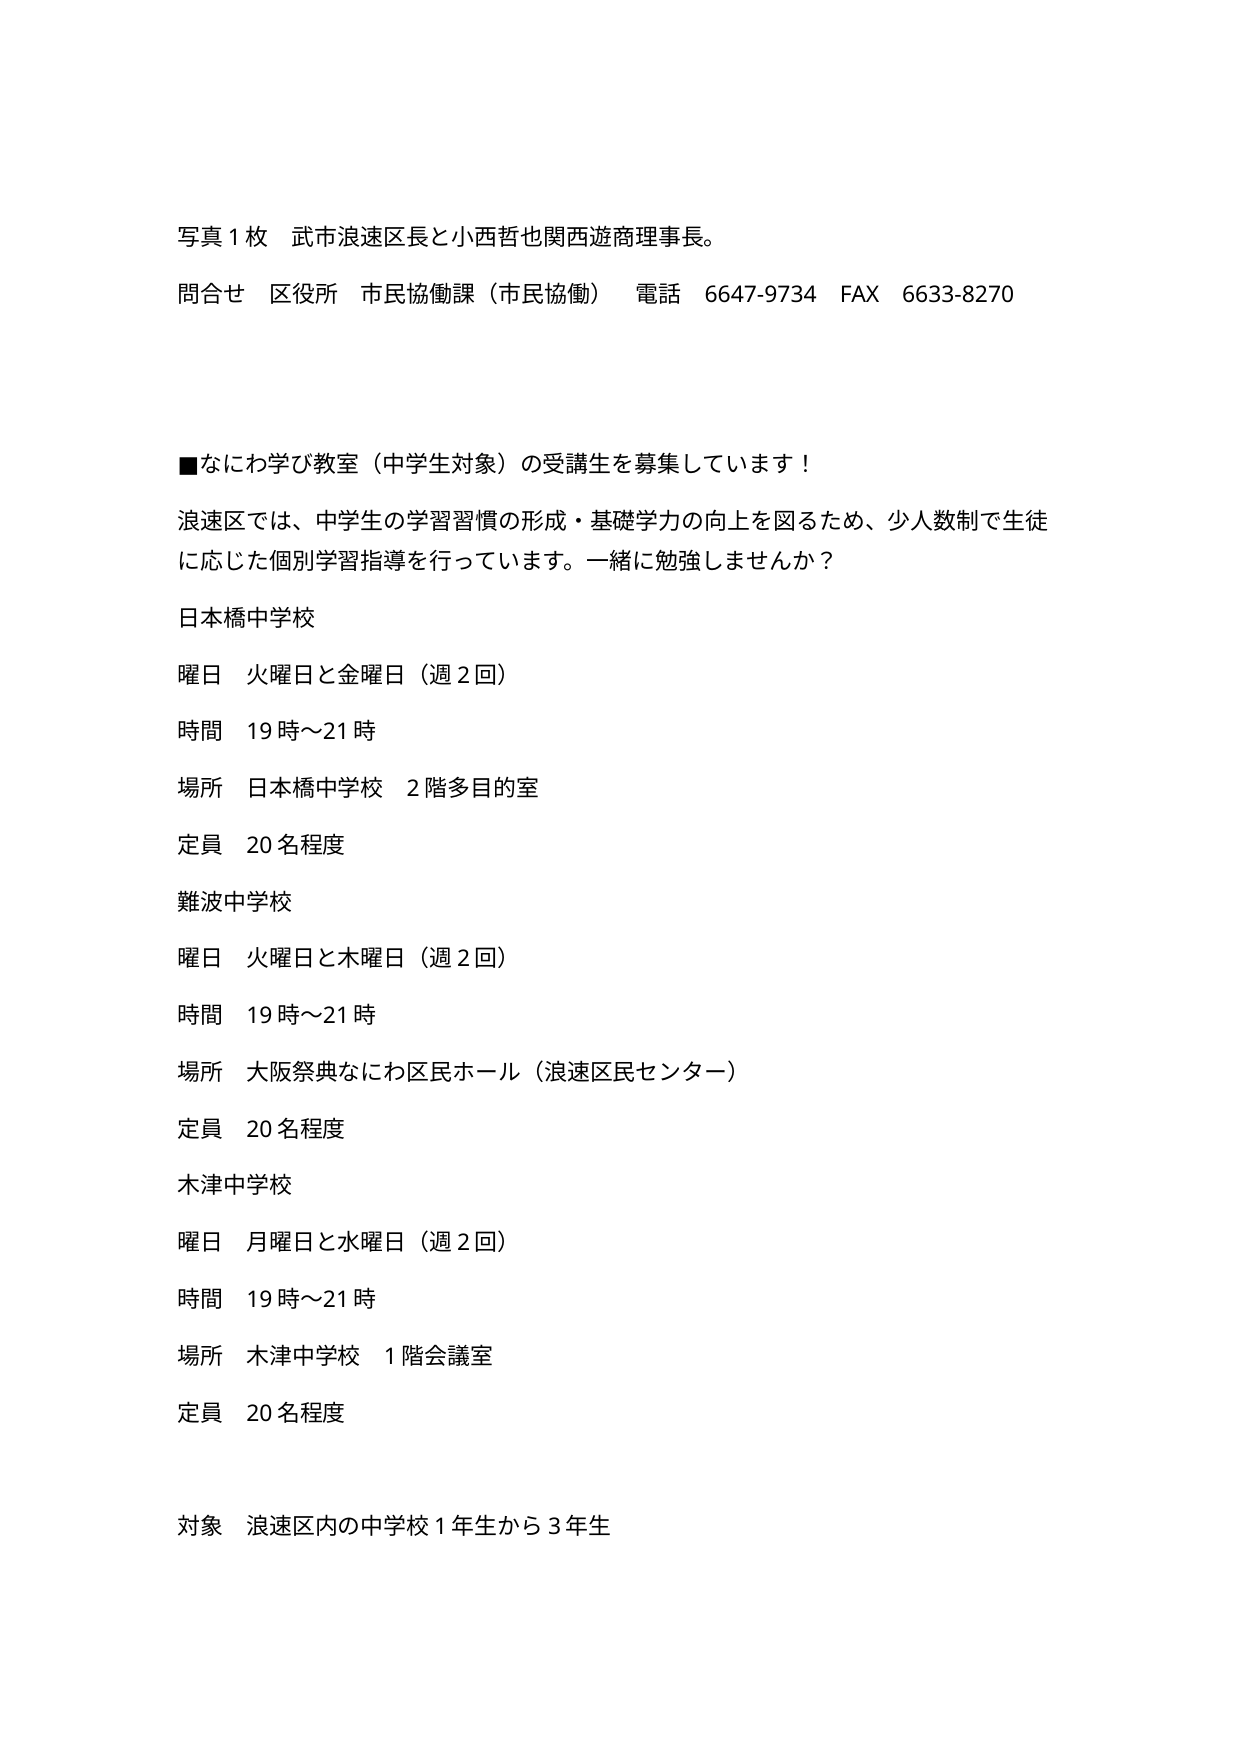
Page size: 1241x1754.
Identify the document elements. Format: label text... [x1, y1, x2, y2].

text 定員 20名程度 [177, 825, 1063, 862]
text 時間 19時～21時 [177, 995, 1063, 1032]
text 定員 20名程度 [177, 1108, 1063, 1146]
text 場所 木津中学校 1階会議室 [177, 1336, 1063, 1373]
text 場所 日本橋中学校 2階多目的室 [177, 768, 1063, 805]
text ■なにわ学び教室（中学生対象）の受講生を募集しています！ [177, 444, 1063, 481]
text 曜日 火曜日と金曜日（週2回） [177, 654, 1063, 692]
text 写真1枚 武市浪速区長と小西哲也関西遊商理事長。 [177, 217, 1063, 254]
text 問合せ 区役所 市民協働課（市民協働） 電話 6647-9734 FAX 6633-8270 [177, 273, 1063, 311]
text 木津中学校 [177, 1165, 1063, 1203]
text 対象 浪速区内の中学校1年生から3年生 [177, 1506, 1063, 1543]
text 浪速区では、中学生の学習習慣の形成・基礎学力の向上を図るため、少人数制で生徒に応じた個別学習指導を行っています。一緒に勉強しませんか？ [177, 500, 1063, 578]
text 時間 19時～21時 [177, 1279, 1063, 1316]
text 場所 大阪祭典なにわ区民ホール（浪速区民センター） [177, 1052, 1063, 1089]
text 難波中学校 [177, 881, 1063, 919]
text 日本橋中学校 [177, 598, 1063, 635]
text 定員 20名程度 [177, 1392, 1063, 1430]
text 曜日 火曜日と木曜日（週2回） [177, 938, 1063, 976]
text 時間 19時～21時 [177, 711, 1063, 749]
text 曜日 月曜日と水曜日（週2回） [177, 1222, 1063, 1259]
